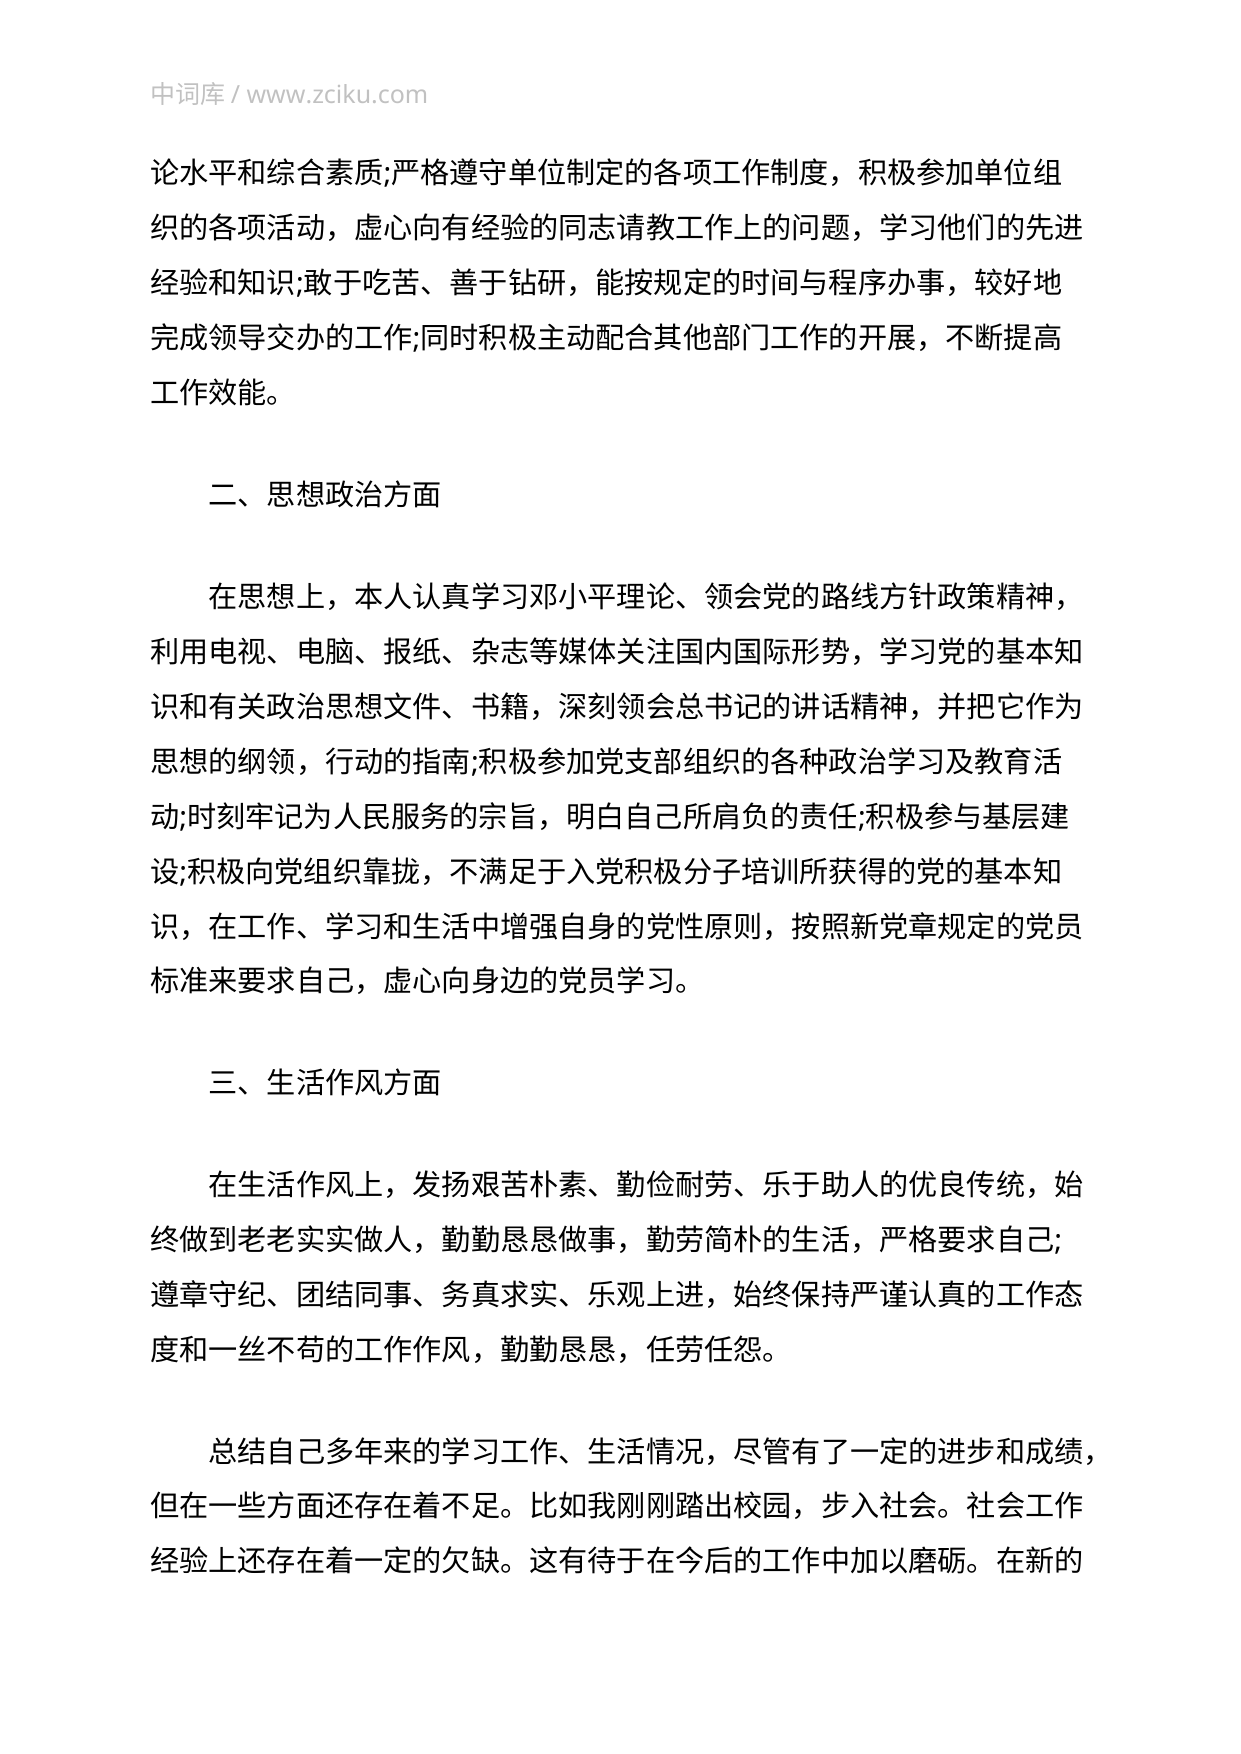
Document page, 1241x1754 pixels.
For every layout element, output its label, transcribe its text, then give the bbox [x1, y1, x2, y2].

text 在生活作风上，发扬艰苦朴素、勤俭耐劳、乐于助人的优良传统，始终做到老老实实做人，勤勤恳恳做事，勤劳简朴的生活，严格要求自己;遵章守纪、团结同事、务真求实、乐观上进，始终保持严谨认真的工作态度和一丝不苟的工作作风，勤勤恳恳，任劳任怨。 [150, 1162, 1090, 1369]
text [150, 1428, 1090, 1580]
text 三、生活作风方面 [150, 1060, 1090, 1102]
text 二、思想政治方面 [150, 472, 1090, 514]
text 在思想上，本人认真学习邓小平理论、领会党的路线方针政策精神，利用电视、电脑、报纸、杂志等媒体关注国内国际形势，学习党的基本知识和有关政治思想文件、书籍，深刻领会总书记的讲话精神，并把它作为思想的纲领，行动的指南;积极参加党支部组织的各种政治学习及教育活动;时刻牢记为人民服务的宗旨，明白自己所肩负的责任;积极参与基层建设;积极向党组织靠拢，不满足于入党积极分子培训所获得的党的基本知识，在工作、学习和生活中增强自身的党性原则，按照新党章规定的党员标准来要求自己，虚心向身边的党员学习。 [150, 573, 1090, 1000]
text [150, 150, 1090, 412]
